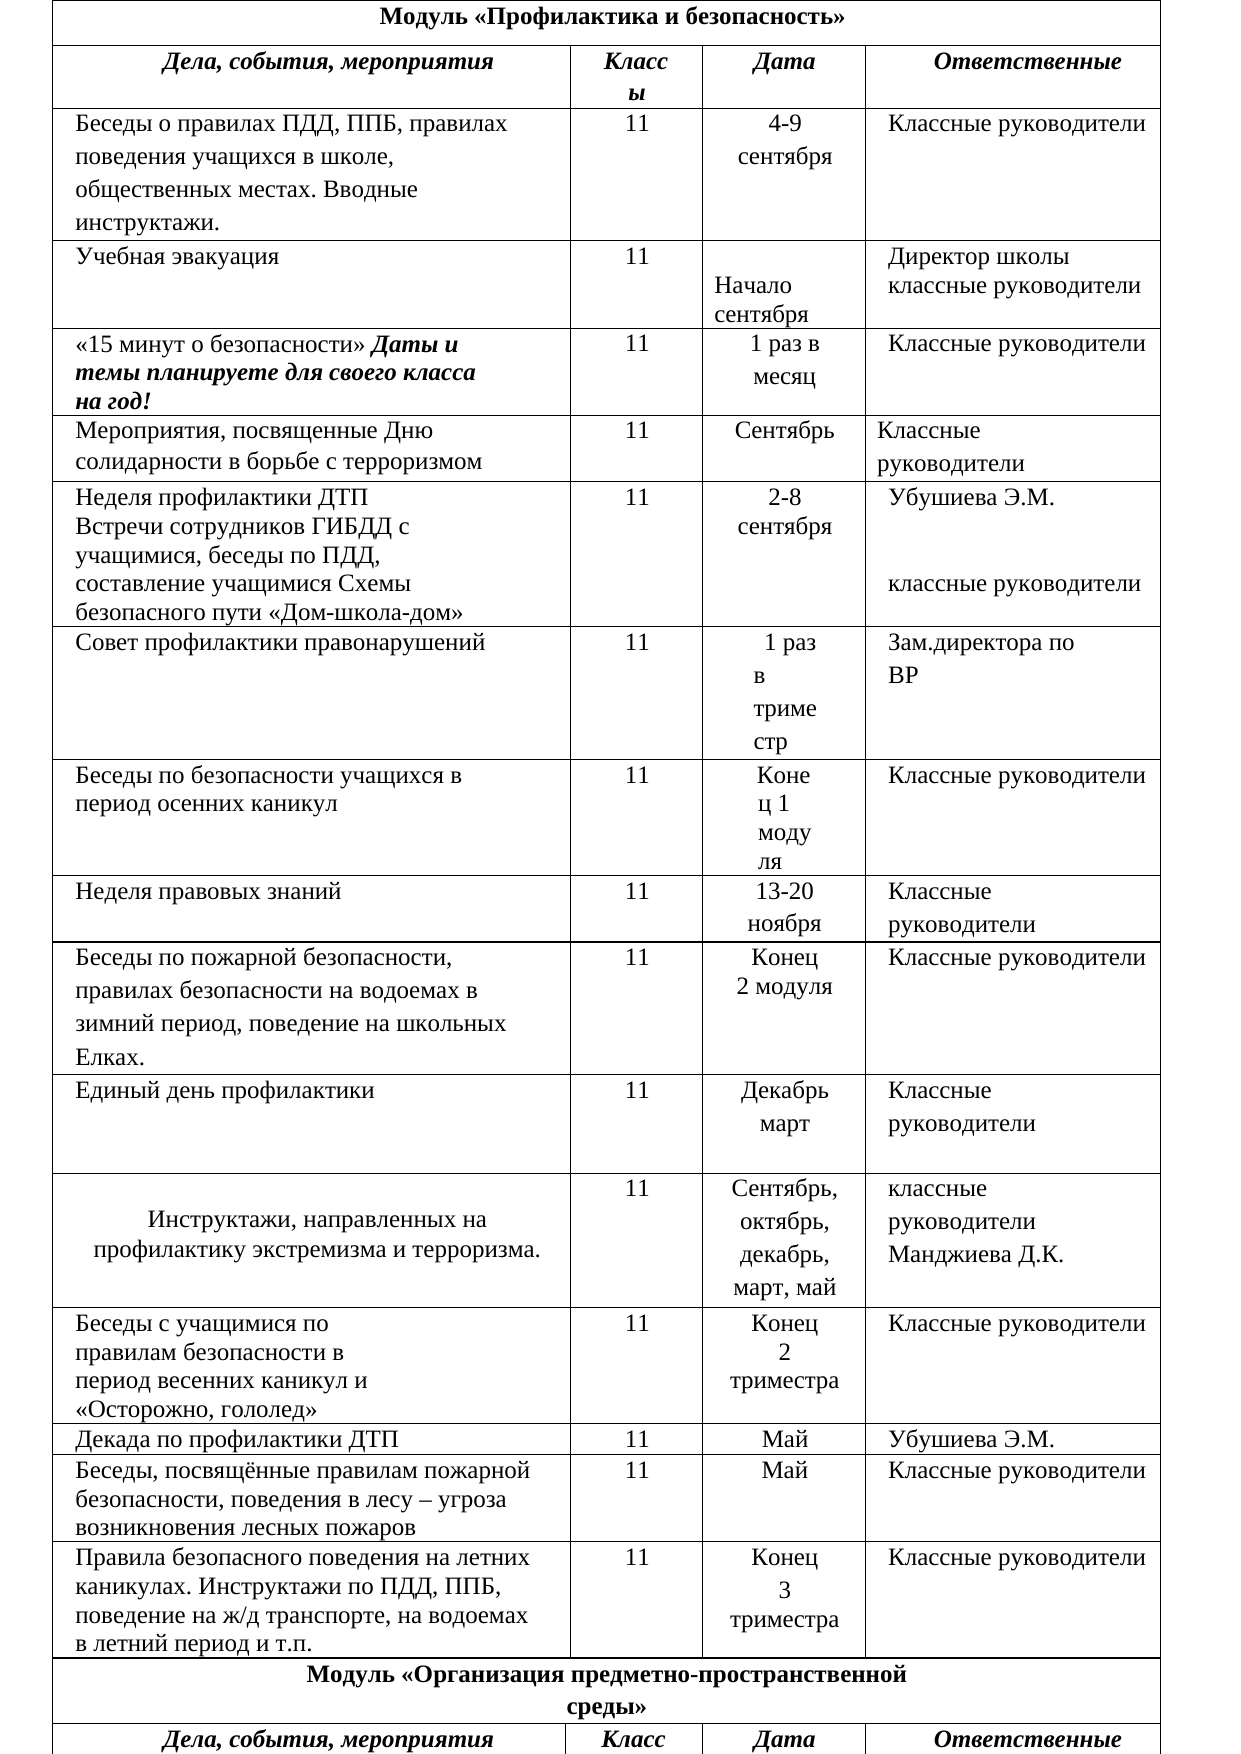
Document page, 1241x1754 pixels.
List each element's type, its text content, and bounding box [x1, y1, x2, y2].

table_cell Конец 3 триместра [703, 1542, 865, 1657]
table_cell 11 [571, 109, 702, 240]
table_cell 4-9 сентября [703, 109, 865, 240]
table_cell Убушиева Э.М. классные руководители [866, 482, 1160, 626]
table_cell Начало сентября [703, 241, 865, 327]
table_cell 2-8 сентября [703, 482, 865, 626]
table_cell Директор школы классные руководители [866, 241, 1160, 327]
table_cell Инструктажи, направленных на профилактику экстремизма и терроризма. [53, 1174, 570, 1307]
table_cell Сентябрь, октябрь, декабрь, март, май [703, 1174, 865, 1307]
table_cell Беседы по пожарной безопасности, правилах безопасности на водоемах в зимний период, поведение на школьных Елках. [53, 943, 570, 1074]
table_cell Сентябрь [703, 416, 865, 481]
table_cell Классные руководители [866, 943, 1160, 1074]
table_cell 11 [571, 241, 702, 327]
table_cell Декада по профилактики ДТП [53, 1424, 570, 1454]
table_cell Классные руководители [866, 109, 1160, 240]
table_cell Дела, события, мероприятия [53, 46, 570, 107]
table_cell Неделя правовых знаний [53, 876, 570, 941]
table_cell Дела, события, мероприятия [53, 1724, 565, 1754]
table_cell Классные руководители [866, 416, 1160, 481]
table_cell Модуль «Организация предметно-пространственной среды» [53, 1659, 1160, 1723]
table_cell 1 раз в триместр [703, 627, 865, 759]
table_cell Беседы, посвящённые правилам пожарной безопасности, поведения в лесу – угроза возникновения лесных пожаров [53, 1455, 570, 1541]
table_cell 11 [571, 482, 702, 626]
table_cell Правила безопасного поведения на летних каникулах. Инструктажи по ПДД, ППБ, поведение на ж/д транспорте, на водоемах в летний период и т.п. [53, 1542, 570, 1657]
table_cell 11 [571, 876, 702, 941]
table_cell Классы [571, 46, 702, 107]
table_cell Дата [703, 1724, 865, 1754]
table_cell Конец 1 модуля [703, 760, 865, 875]
table_cell 11 [571, 1455, 702, 1541]
table_cell Май [703, 1424, 865, 1454]
table_cell Классные руководители [866, 760, 1160, 875]
table_cell 13-20 ноября [703, 876, 865, 941]
table_cell 11 [571, 416, 702, 481]
table_cell Классные руководители [866, 876, 1160, 941]
table_cell Дата [703, 46, 865, 107]
table_cell Классные руководители [866, 1542, 1160, 1657]
table_cell Единый день профилактики [53, 1075, 570, 1172]
table_cell 11 [571, 1424, 702, 1454]
table_cell Классы [566, 1724, 702, 1754]
table_cell Ответственные [866, 1724, 1160, 1754]
table_cell Беседы о правилах ПДД, ППБ, правилах поведения учащихся в школе, общественных местах. Вводные инструктажи. [53, 109, 570, 240]
table_cell Май [703, 1455, 865, 1541]
table_cell Беседы по безопасности учащихся в период осенних каникул [53, 760, 570, 875]
table_cell Декабрь март [703, 1075, 865, 1172]
table_cell Ответственные [866, 46, 1160, 107]
table_cell 11 [571, 627, 702, 759]
table_cell Беседы с учащимися по правилам безопасности в период весенних каникул и «Осторожно, гололед» [53, 1308, 570, 1423]
table_cell 11 [571, 1174, 702, 1307]
table_cell 11 [571, 1308, 702, 1423]
table_cell 11 [571, 1542, 702, 1657]
table_cell 1 раз в месяц [703, 329, 865, 414]
table_cell Конец 2 модуля [703, 943, 865, 1074]
table_cell «15 минут о безопасности» Даты и темы планируете для своего класса на год! [53, 329, 570, 414]
table_cell Классные руководители [866, 329, 1160, 414]
table_cell Зам.директора по ВР [866, 627, 1160, 759]
table_cell 11 [571, 1075, 702, 1172]
table_cell Классные руководители [866, 1075, 1160, 1172]
table_cell 11 [571, 760, 702, 875]
table_header Модуль «Профилактика и безопасность» [53, 1, 1160, 45]
table_cell Классные руководители [866, 1308, 1160, 1423]
table_cell Учебная эвакуация [53, 241, 570, 327]
table_cell 11 [571, 329, 702, 414]
table_cell Неделя профилактики ДТП Встречи сотрудников ГИБДД с учащимися, беседы по ПДД, составление учащимися Схемы безопасного пути «Дом-школа-дом» [53, 482, 570, 626]
table_cell Убушиева Э.М. [866, 1424, 1160, 1454]
table_cell Совет профилактики правонарушений [53, 627, 570, 759]
table_cell классные руководители Манджиева Д.К. [866, 1174, 1160, 1307]
table_cell 11 [571, 943, 702, 1074]
table_cell Мероприятия, посвященные Дню солидарности в борьбе с терроризмом [53, 416, 570, 481]
table_cell Конец 2 триместра [703, 1308, 865, 1423]
table_cell Классные руководители [866, 1455, 1160, 1541]
